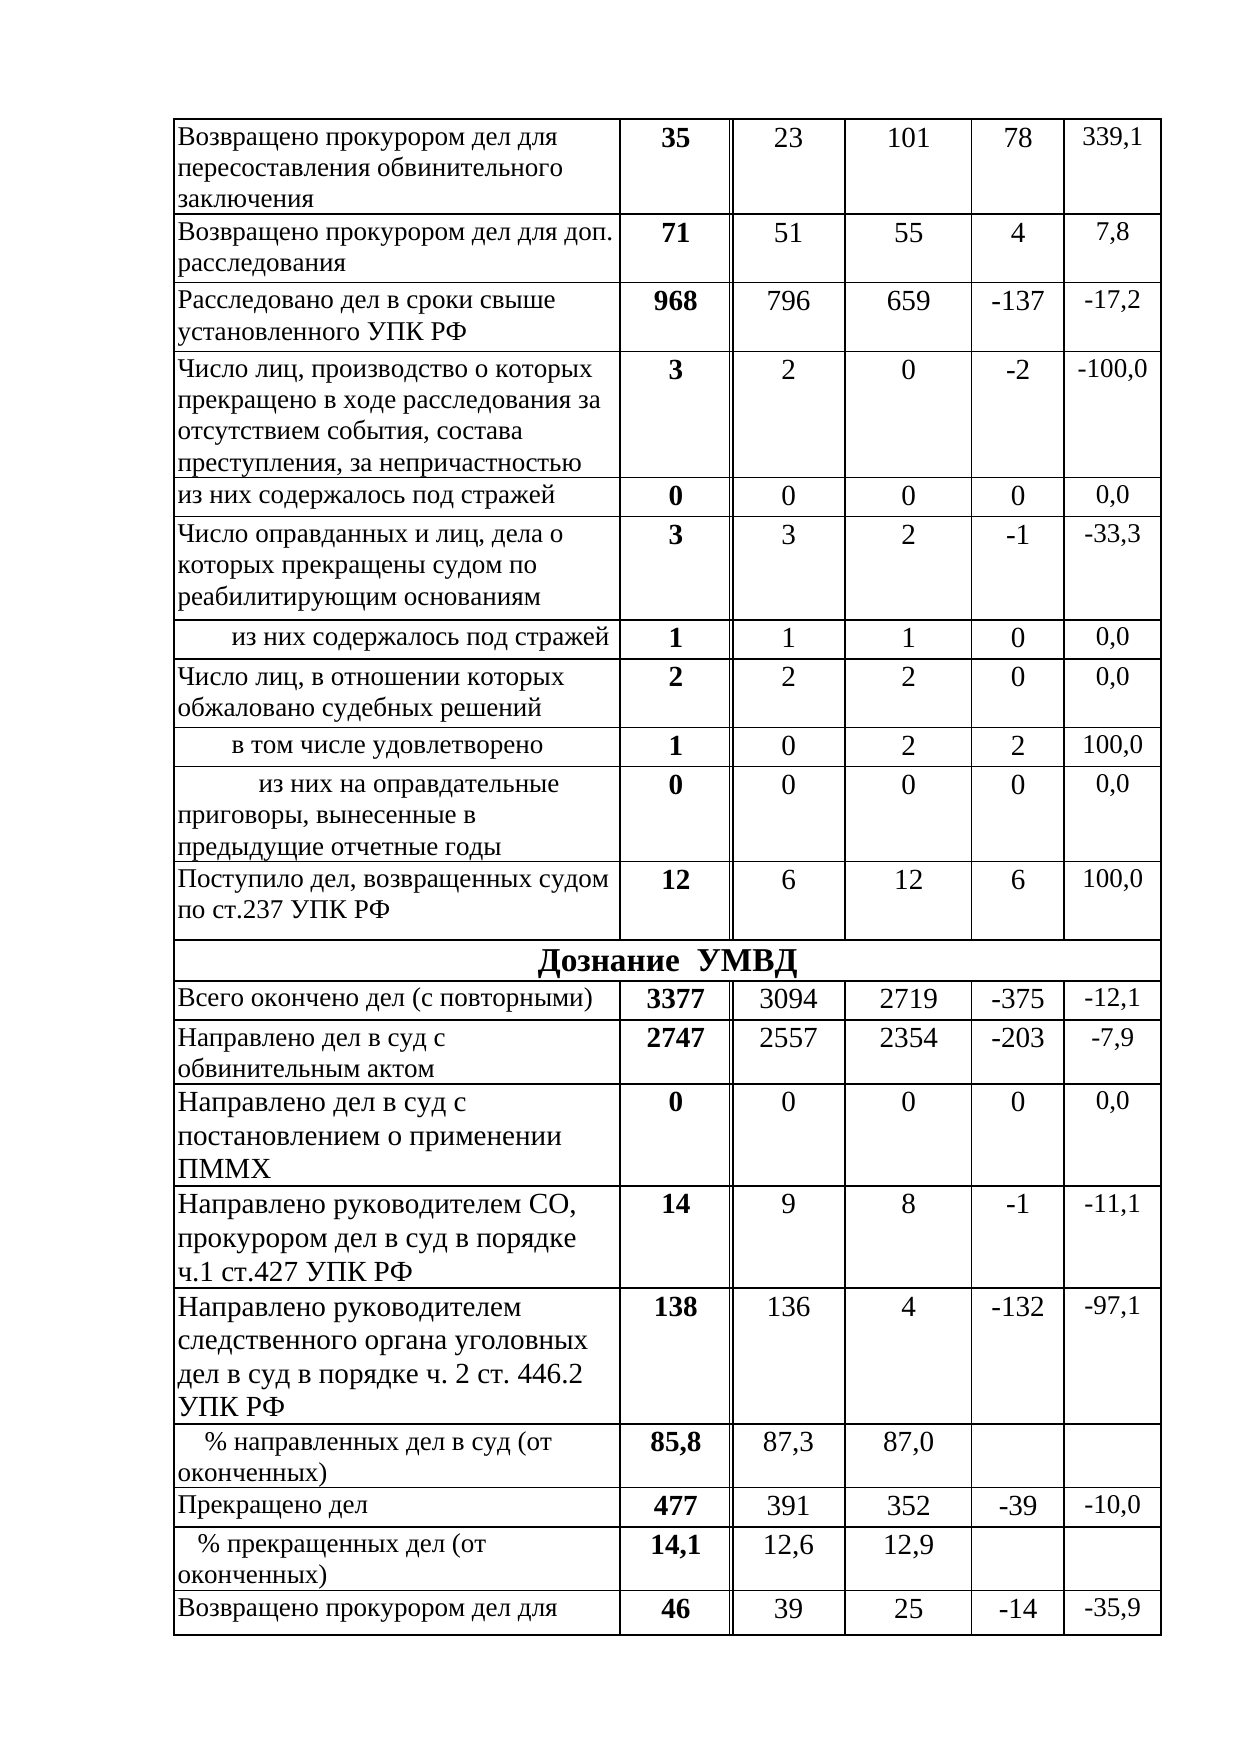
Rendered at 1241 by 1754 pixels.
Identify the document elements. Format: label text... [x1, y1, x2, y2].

table_cell -1 [972, 517, 1063, 619]
table_cell 0 [972, 478, 1063, 516]
table_cell 87,0 [846, 1425, 971, 1487]
table_cell 0 [734, 767, 844, 861]
table_cell 1 [621, 621, 729, 658]
table_cell 12 [846, 862, 971, 939]
table_cell -132 [972, 1289, 1063, 1423]
table_cell в том числе удовлетворено [175, 728, 619, 766]
table_cell Число лиц, производство о которых прекращено в ходе расследования за отсутствием события, состава преступления, за непричастностью [175, 352, 619, 477]
table_cell 0 [846, 767, 971, 861]
table_cell 2 [734, 352, 844, 477]
table_cell 100,0 [1065, 862, 1160, 939]
table_cell 8 [846, 1187, 971, 1287]
table_cell -17,2 [1065, 283, 1160, 351]
table_cell -97,1 [1065, 1289, 1160, 1423]
table_cell 0 [734, 1085, 844, 1185]
table_cell 968 [621, 283, 729, 351]
table_cell 55 [846, 215, 971, 282]
table_cell 477 [621, 1488, 729, 1526]
table_cell 1 [734, 621, 844, 658]
table_cell 3094 [734, 982, 844, 1019]
table_cell 85,8 [621, 1425, 729, 1487]
table_cell 71 [621, 215, 729, 282]
table_cell 0 [846, 478, 971, 516]
table_cell -100,0 [1065, 352, 1160, 477]
table_cell 46 [621, 1591, 729, 1634]
table_cell 14,1 [621, 1528, 729, 1590]
table_cell % направленных дел в суд (от оконченных) [175, 1425, 619, 1487]
table_cell -12,1 [1065, 982, 1160, 1019]
table_cell [1065, 1425, 1160, 1487]
table_cell 23 [734, 120, 844, 213]
table_cell -14 [972, 1591, 1063, 1634]
table_cell Число лиц, в отношении которых обжаловано судебных решений [175, 660, 619, 727]
table_cell 35 [621, 120, 729, 213]
table_cell Число оправданных и лиц, дела о которых прекращены судом по реабилитирующим основаниям [175, 517, 619, 619]
table_cell из них на оправдательные приговоры, вынесенные в предыдущие отчетные годы [175, 767, 619, 861]
table_cell Поступило дел, возвращенных судом по ст.237 УПК РФ [175, 862, 619, 939]
table_cell Направлено дел в суд с обвинительным актом [175, 1021, 619, 1083]
table_cell 12,9 [846, 1528, 971, 1590]
table_cell Расследовано дел в сроки свыше установленного УПК РФ [175, 283, 619, 351]
table_cell -35,9 [1065, 1591, 1160, 1634]
table_cell 0 [734, 728, 844, 766]
table_cell -33,3 [1065, 517, 1160, 619]
table_cell 2 [734, 660, 844, 727]
table_cell 3 [621, 352, 729, 477]
table_cell Прекращено дел [175, 1488, 619, 1526]
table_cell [175, 1591, 619, 1634]
table_cell из них содержалось под стражей [175, 621, 619, 658]
table_cell 2 [846, 517, 971, 619]
table_cell 3 [734, 517, 844, 619]
table_cell -7,9 [1065, 1021, 1160, 1083]
table_cell 1 [846, 621, 971, 658]
table_cell 12,6 [734, 1528, 844, 1590]
table_cell 0 [972, 767, 1063, 861]
table_cell 101 [846, 120, 971, 213]
table_cell -39 [972, 1488, 1063, 1526]
table_cell 0 [621, 767, 729, 861]
table_cell 0 [621, 478, 729, 516]
table_cell 0 [846, 1085, 971, 1185]
table_cell 3377 [621, 982, 729, 1019]
table_cell 0,0 [1065, 478, 1160, 516]
table_cell 1 [621, 728, 729, 766]
table_cell 6 [972, 862, 1063, 939]
table_cell 0 [734, 478, 844, 516]
table_cell 4 [972, 215, 1063, 282]
table_cell 2557 [734, 1021, 844, 1083]
table_cell 2 [846, 728, 971, 766]
table_cell 2 [621, 660, 729, 727]
table_cell 2354 [846, 1021, 971, 1083]
table_cell 25 [846, 1591, 971, 1634]
table_cell 7,8 [1065, 215, 1160, 282]
table_cell Дознание УМВД [175, 941, 1160, 980]
table_cell 78 [972, 120, 1063, 213]
table_cell 100,0 [1065, 728, 1160, 766]
table_cell 39 [734, 1591, 844, 1634]
table_cell 6 [734, 862, 844, 939]
table_cell 2 [972, 728, 1063, 766]
table_cell -2 [972, 352, 1063, 477]
table_cell 0 [972, 660, 1063, 727]
table_cell 14 [621, 1187, 729, 1287]
table_cell -137 [972, 283, 1063, 351]
table_cell Возвращено прокурором дел для доп. расследования [175, 215, 619, 282]
table_cell 138 [621, 1289, 729, 1423]
table_cell -375 [972, 982, 1063, 1019]
table_cell 0,0 [1065, 660, 1160, 727]
table_cell Направлено дел в суд с постановлением о применении ПММХ [175, 1085, 619, 1185]
table_cell 4 [846, 1289, 971, 1423]
table_cell -1 [972, 1187, 1063, 1287]
table_cell -203 [972, 1021, 1063, 1083]
table_cell 2 [846, 660, 971, 727]
table_cell 0,0 [1065, 767, 1160, 861]
table_cell Направлено руководителем следственного органа уголовных дел в суд в порядке ч. 2 ст. 446.2 УПК РФ [175, 1289, 619, 1423]
table_cell 51 [734, 215, 844, 282]
table_cell 391 [734, 1488, 844, 1526]
table_cell 0 [972, 621, 1063, 658]
table_cell 87,3 [734, 1425, 844, 1487]
table_cell 3 [621, 517, 729, 619]
table_cell [972, 1425, 1063, 1487]
table_cell 0 [846, 352, 971, 477]
table_cell 2747 [621, 1021, 729, 1083]
table_cell 796 [734, 283, 844, 351]
table_cell 339,1 [1065, 120, 1160, 213]
table_cell 9 [734, 1187, 844, 1287]
table_cell 12 [621, 862, 729, 939]
table_cell 2719 [846, 982, 971, 1019]
table_cell Направлено руководителем СО, прокурором дел в суд в порядке ч.1 ст.427 УПК РФ [175, 1187, 619, 1287]
table_cell 0,0 [1065, 621, 1160, 658]
table_cell 0 [972, 1085, 1063, 1185]
table_cell 136 [734, 1289, 844, 1423]
table_cell 0 [621, 1085, 729, 1185]
table_cell [972, 1528, 1063, 1590]
table_cell -11,1 [1065, 1187, 1160, 1287]
table_cell 0,0 [1065, 1085, 1160, 1185]
table_cell из них содержалось под стражей [175, 478, 619, 516]
table_cell 659 [846, 283, 971, 351]
table_cell 352 [846, 1488, 971, 1526]
table_cell -10,0 [1065, 1488, 1160, 1526]
table_cell Возвращено прокурором дел для пересоставления обвинительного заключения [175, 120, 619, 213]
table_cell [1065, 1528, 1160, 1590]
table_cell Всего окончено дел (с повторными) [175, 982, 619, 1019]
table_cell % прекращенных дел (от оконченных) [175, 1528, 619, 1590]
